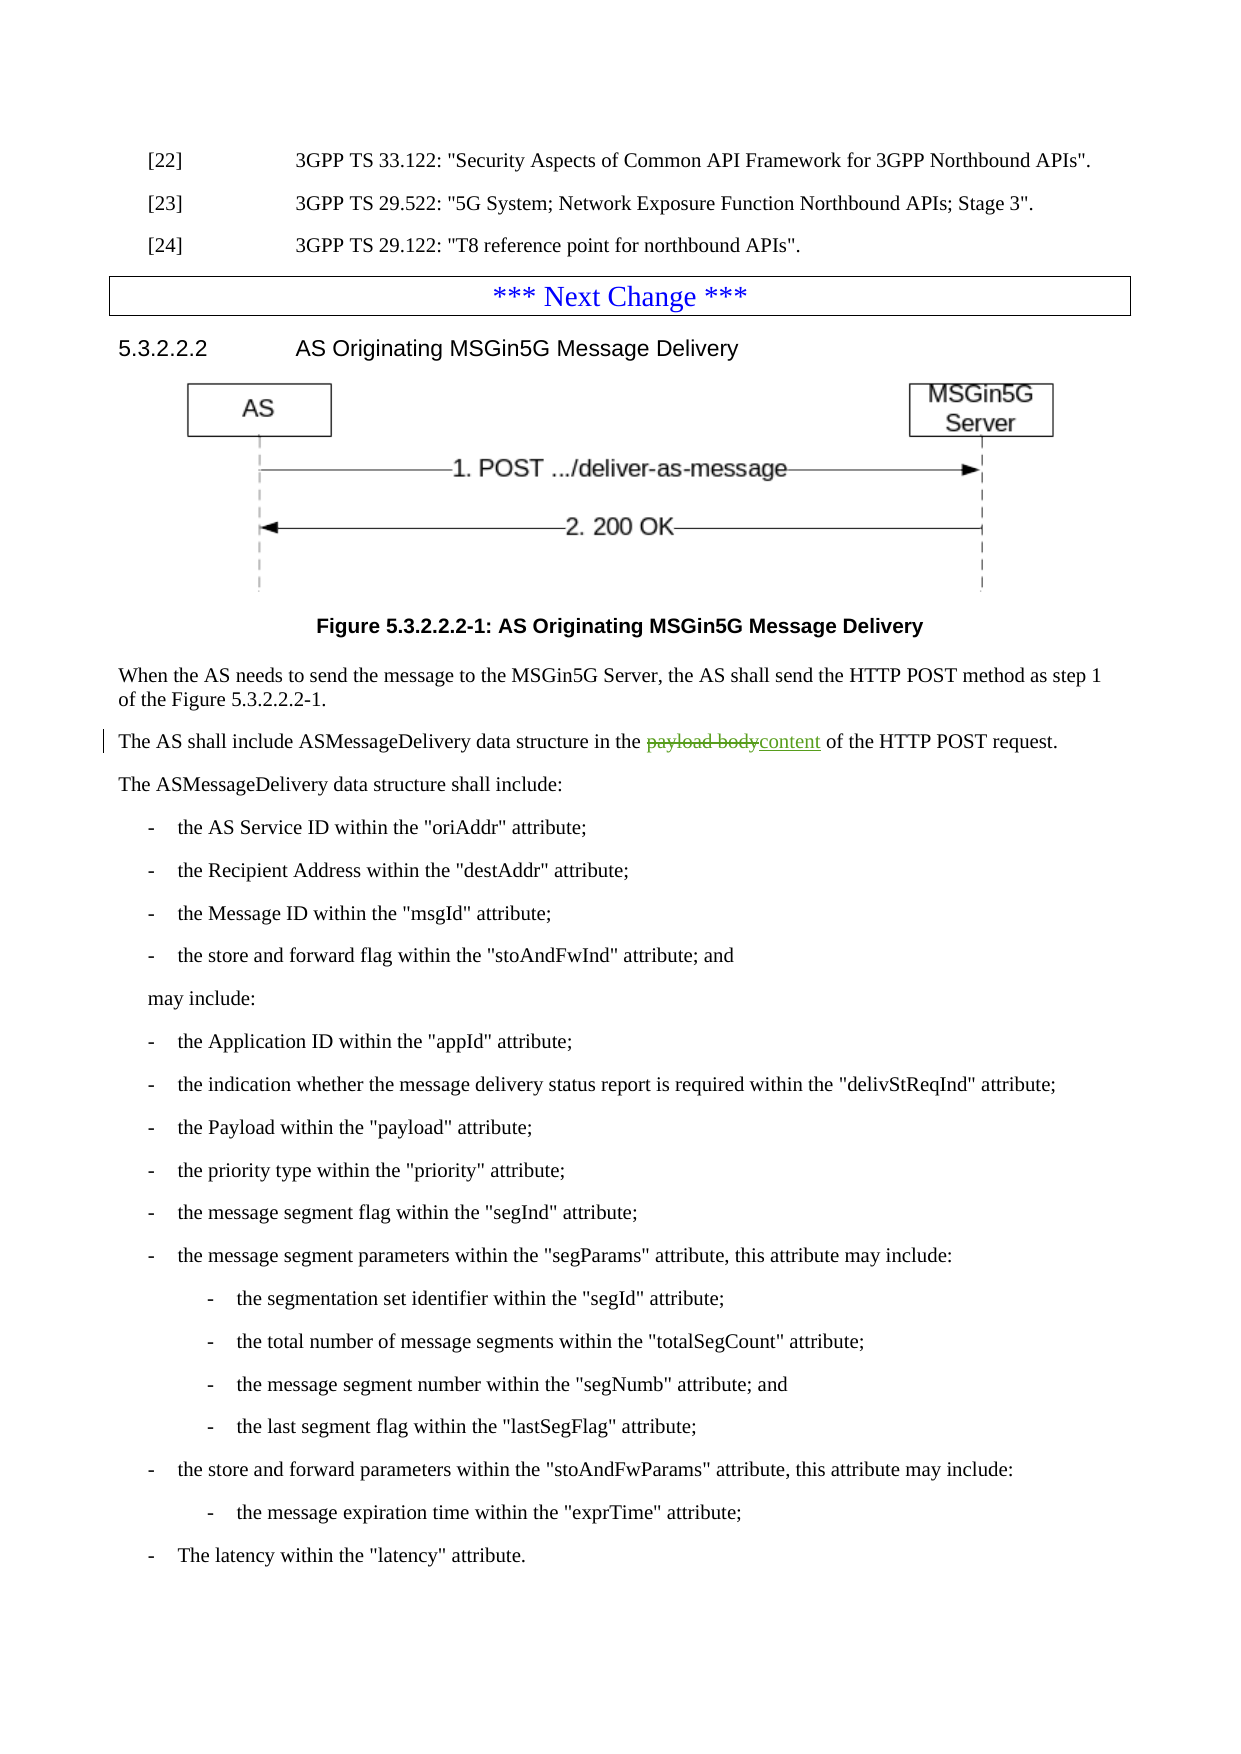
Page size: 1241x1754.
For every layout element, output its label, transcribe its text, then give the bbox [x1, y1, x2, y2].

text - the indication whether the message delivery status report is required within the "delivStReqInd" attribute; [148, 1072, 1122, 1096]
text When the AS needs to send the message to the MSGin5G Server, the AS shall send the HTTP POST method as step 1 of the Figure 5.3.2.2.2-1. [118, 662, 1122, 711]
text - the Application ID within the "appId" attribute; [148, 1029, 1122, 1053]
text - The latency within the "latency" attribute. [148, 1543, 1122, 1567]
text - the message segment parameters within the "segParams" attribute, this attribute may include: [148, 1243, 1122, 1267]
text - the last segment flag within the "lastSegFlag" attribute; [207, 1414, 1122, 1438]
text - the message expiration time within the "exprTime" attribute; [207, 1500, 1122, 1524]
subtitle 5.3.2.2.2 AS Originating MSGin5G Message Delivery [118, 335, 1122, 361]
text The ASMessageDelivery data structure shall include: [118, 772, 1122, 796]
text - the priority type within the "priority" attribute; [148, 1157, 1122, 1182]
text - the Message ID within the "msgId" attribute; [148, 901, 1122, 925]
text - the total number of message segments within the "totalSegCount" attribute; [207, 1329, 1122, 1353]
text *** Next Change *** [110, 277, 1130, 315]
text - the message segment number within the "segNumb" attribute; and [207, 1372, 1122, 1396]
text - the segmentation set identifier within the "segId" attribute; [207, 1286, 1122, 1310]
text - the store and forward parameters within the "stoAndFwParams" attribute, this attribute may include: [148, 1457, 1122, 1481]
text [24] 3GPP TS 29.122: "T8 reference point for northbound APIs". [148, 233, 1122, 257]
text - the AS Service ID within the "oriAddr" attribute; [148, 815, 1122, 839]
text [23] 3GPP TS 29.522: "5G System; Network Exposure Function Northbound APIs; Stage 3". [148, 191, 1122, 214]
text - the Recipient Address within the "destAddr" attribute; [148, 858, 1122, 882]
text The AS shall include ASMessageDelivery data structure in the of the HTTP POST request. [118, 729, 1122, 753]
text may include: [148, 986, 1122, 1010]
text - the Payload within the "payload" attribute; [148, 1115, 1122, 1139]
text - the message segment flag within the "segInd" attribute; [148, 1200, 1122, 1224]
text - the store and forward flag within the "stoAndFwInd" attribute; and [148, 943, 1122, 967]
text Figure 5.3.2.2.2-1: AS Originating MSGin5G Message Delivery [118, 613, 1122, 637]
text [22] 3GPP TS 33.122: "Security Aspects of Common API Framework for 3GPP Northbound APIs". [148, 148, 1122, 172]
